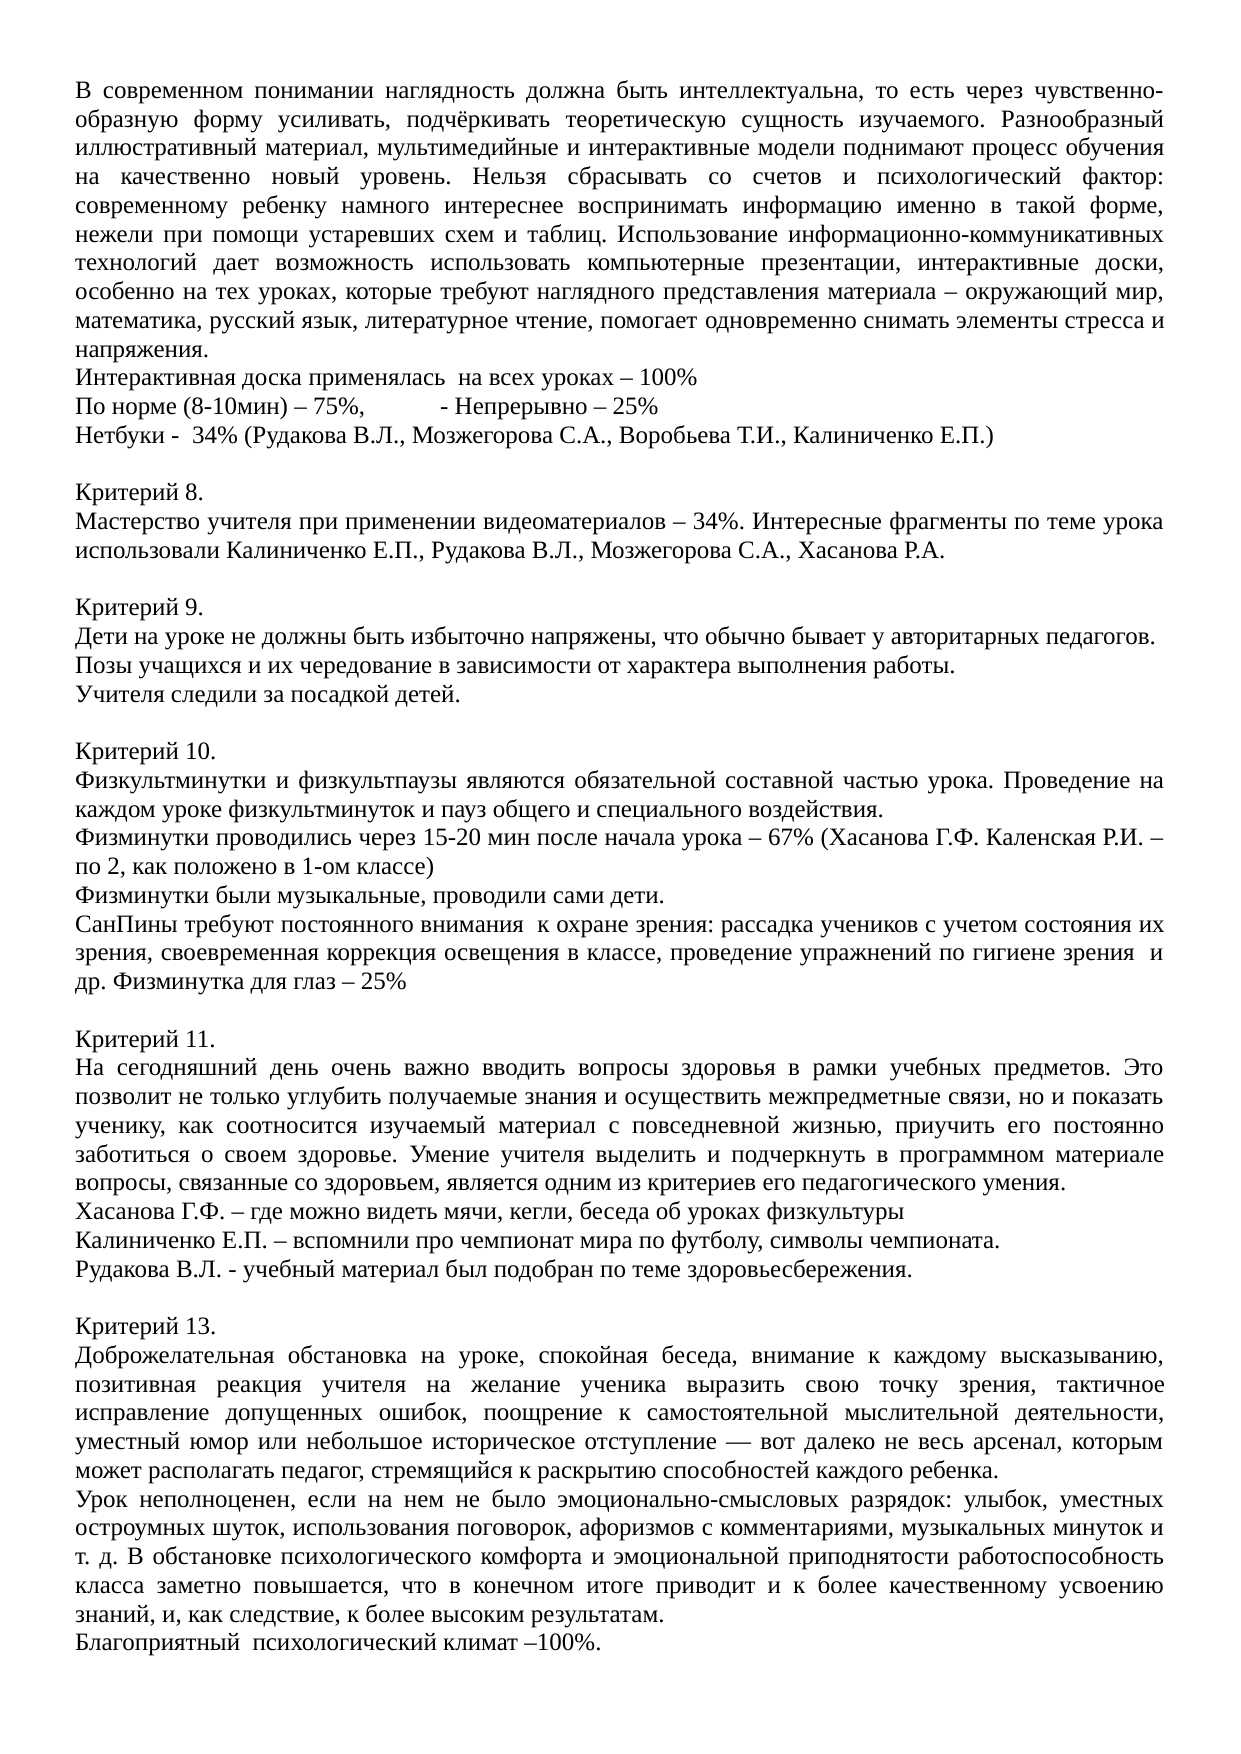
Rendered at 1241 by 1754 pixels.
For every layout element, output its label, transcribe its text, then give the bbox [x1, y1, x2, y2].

text Мастерство учителя при применении видеоматериалов – 34%. Интересные фрагменты по теме урока использовали Калиниченко Е.П., Рудакова В.Л., Мозжегорова С.А., Хасанова Р.А. [75, 506, 1165, 564]
text Позы учащихся и их чередование в зависимости от характера выполнения работы. [75, 650, 1165, 679]
text Дети на уроке не должны быть избыточно напряжены, что обычно бывает у авторитарных педагогов. [75, 621, 1165, 650]
text Критерий 11. [75, 1024, 1165, 1052]
text На сегодняшний день очень важно вводить вопросы здоровья в рамки учебных предметов. Это позволит не только углубить получаемые знания и осуществить межпредметные связи, но и показать ученику, как соотносится изучаемый материал с повседневной жизнью, приучить его постоянно заботиться о своем здоровье. Умение учителя выделить и подчеркнуть в программном материале вопросы, связанные со здоровьем, является одним из критериев его педагогического умения. [75, 1052, 1165, 1196]
text Доброжелательная обстановка на уроке, спокойная беседа, внимание к каждому высказыванию, позитивная реакция учителя на желание ученика выразить свою точку зрения, тактичное исправление допущенных ошибок, поощрение к самостоятельной мыслительной деятельности, уместный юмор или небольшое историческое отступление — вот далеко не весь арсенал, которым может располагать педагог, стремящийся к раскрытию способностей каждого ребенка. [75, 1340, 1165, 1484]
text Критерий 10. [75, 736, 1165, 765]
text Учителя следили за посадкой детей. [75, 679, 1165, 707]
text Физкультминутки и физкультпаузы являются обязательной составной частью урока. Проведение на каждом уроке физкультминуток и пауз общего и специального воздействия. [75, 765, 1165, 822]
text Интерактивная доска применялась на всех уроках – 100% [75, 362, 1165, 391]
text Калиниченко Е.П. – вспомнили про чемпионат мира по футболу, символы чемпионата. [75, 1225, 1165, 1254]
text СанПины требуют постоянного внимания к охране зрения: рассадка учеников с учетом состояния их зрения, своевременная коррекция освещения в классе, проведение упражнений по гигиене зрения и др. Физминутка для глаз – 25% [75, 909, 1165, 995]
text Критерий 9. [75, 592, 1165, 621]
text Благоприятный психологический климат –100%. [75, 1627, 1165, 1656]
text Критерий 8. [75, 477, 1165, 506]
text В современном понимании наглядность должна быть интеллектуальна, то есть через чувственно-образную форму усиливать, подчёркивать теоретическую сущность изучаемого. Разнообразный иллюстративный материал, мультимедийные и интерактивные модели поднимают процесс обучения на качественно новый уровень. Нельзя сбрасывать со счетов и психологический фактор: современному ребенку намного интереснее воспринимать информацию именно в такой форме, нежели при помощи устаревших схем и таблиц. Использование информационно-коммуникативных технологий дает возможность использовать компьютерные презентации, интерактивные доски, особенно на тех уроках, которые требуют наглядного представления материала – окружающий мир, математика, русский язык, литературное чтение, помогает одновременно снимать элементы стресса и напряжения. [75, 75, 1165, 362]
text Урок неполноценен, если на нем не было эмоционально-смысловых разрядок: улыбок, уместных остроумных шуток, использования поговорок, афоризмов с комментариями, музыкальных минуток и т. д. В обстановке психологического комфорта и эмоциональной приподнятости работоспособность класса заметно повышается, что в конечном итоге приводит и к более качественному усвоению знаний, и, как следствие, к более высоким результатам. [75, 1484, 1165, 1627]
text Рудакова В.Л. - учебный материал был подобран по теме здоровьесбережения. [75, 1254, 1165, 1282]
text Критерий 13. [75, 1311, 1165, 1340]
text Физминутки были музыкальные, проводили сами дети. [75, 880, 1165, 909]
text Нетбуки - 34% (Рудакова В.Л., Мозжегорова С.А., Воробьева Т.И., Калиниченко Е.П.) [75, 420, 1165, 449]
text Физминутки проводились через 15-20 мин после начала урока – 67% (Хасанова Г.Ф. Каленская Р.И. – по 2, как положено в 1-ом классе) [75, 822, 1165, 880]
text Хасанова Г.Ф. – где можно видеть мячи, кегли, беседа об уроках физкультуры [75, 1196, 1165, 1225]
text По норме (8-10мин) – 75%, - Непрерывно – 25% [75, 391, 1165, 420]
